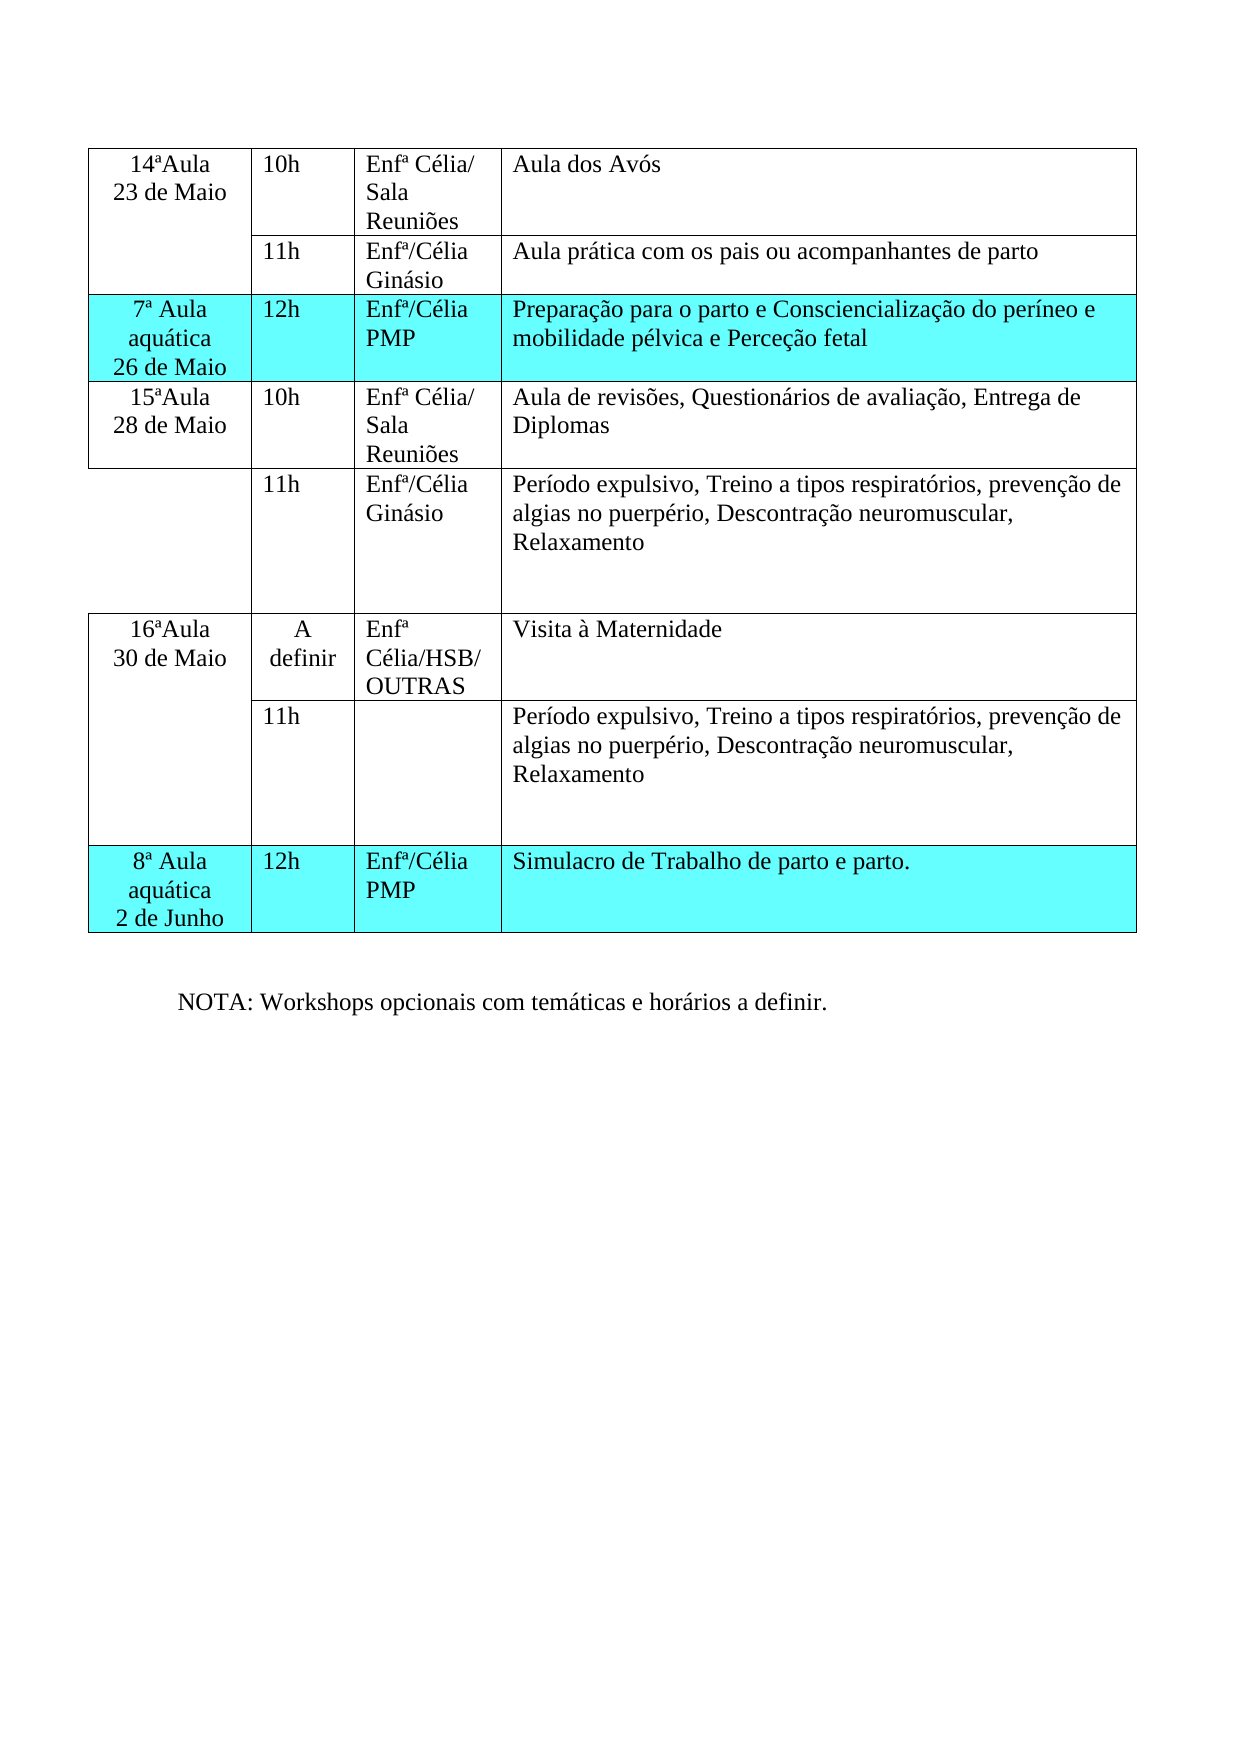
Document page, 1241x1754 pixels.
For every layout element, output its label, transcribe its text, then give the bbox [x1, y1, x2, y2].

table_cell Simulacro de Trabalho de parto e parto. [502, 846, 1136, 932]
table_cell Aula dos Avós [502, 149, 1136, 235]
table_cell 10h [252, 149, 354, 235]
table_cell 11h [252, 701, 354, 845]
table_cell Enfª Célia/HSB/OUTRAS [355, 614, 501, 700]
table_cell 15ªAula 28 de Maio [89, 382, 251, 468]
table_cell Preparação para o parto e Consciencialização do períneo e mobilidade pélvica e Perceção fetal [502, 295, 1136, 381]
table_cell 11h [252, 236, 354, 293]
table_cell Aula de revisões, Questionários de avaliação, Entrega de Diplomas [502, 382, 1136, 468]
table_cell Enfª/Célia PMP [355, 295, 501, 381]
text NOTA: Workshops opcionais com temáticas e horários a definir. [177, 987, 1063, 1016]
table_cell 10h [252, 382, 354, 468]
table_cell Período expulsivo, Treino a tipos respiratórios, prevenção de algias no puerpério, Descontração neuromuscular, Relaxamento [502, 701, 1136, 845]
table_cell Enfª Célia/ Sala Reuniões [355, 382, 501, 468]
table_cell Período expulsivo, Treino a tipos respiratórios, prevenção de algias no puerpério, Descontração neuromuscular, Relaxamento [502, 469, 1136, 613]
table_cell 12h [252, 295, 354, 381]
table_cell 12h [252, 846, 354, 932]
table_cell 7ª Aula aquática 26 de Maio [89, 295, 251, 381]
table_cell Enfª/Célia PMP [355, 846, 501, 932]
table_cell 11h [252, 469, 354, 613]
table_cell Enfª Célia/ Sala Reuniões [355, 149, 501, 235]
table_cell Enfª/Célia Ginásio [355, 236, 501, 293]
table_cell [355, 701, 501, 845]
table_cell 8ª Aula aquática 2 de Junho [89, 846, 251, 932]
table_cell 14ªAula 23 de Maio [89, 149, 251, 293]
table_cell Visita à Maternidade [502, 614, 1136, 700]
table_cell Enfª/Célia Ginásio [355, 469, 501, 613]
table_cell A definir [252, 614, 354, 700]
table_cell Aula prática com os pais ou acompanhantes de parto [502, 236, 1136, 293]
table_cell 16ªAula 30 de Maio [89, 614, 251, 845]
